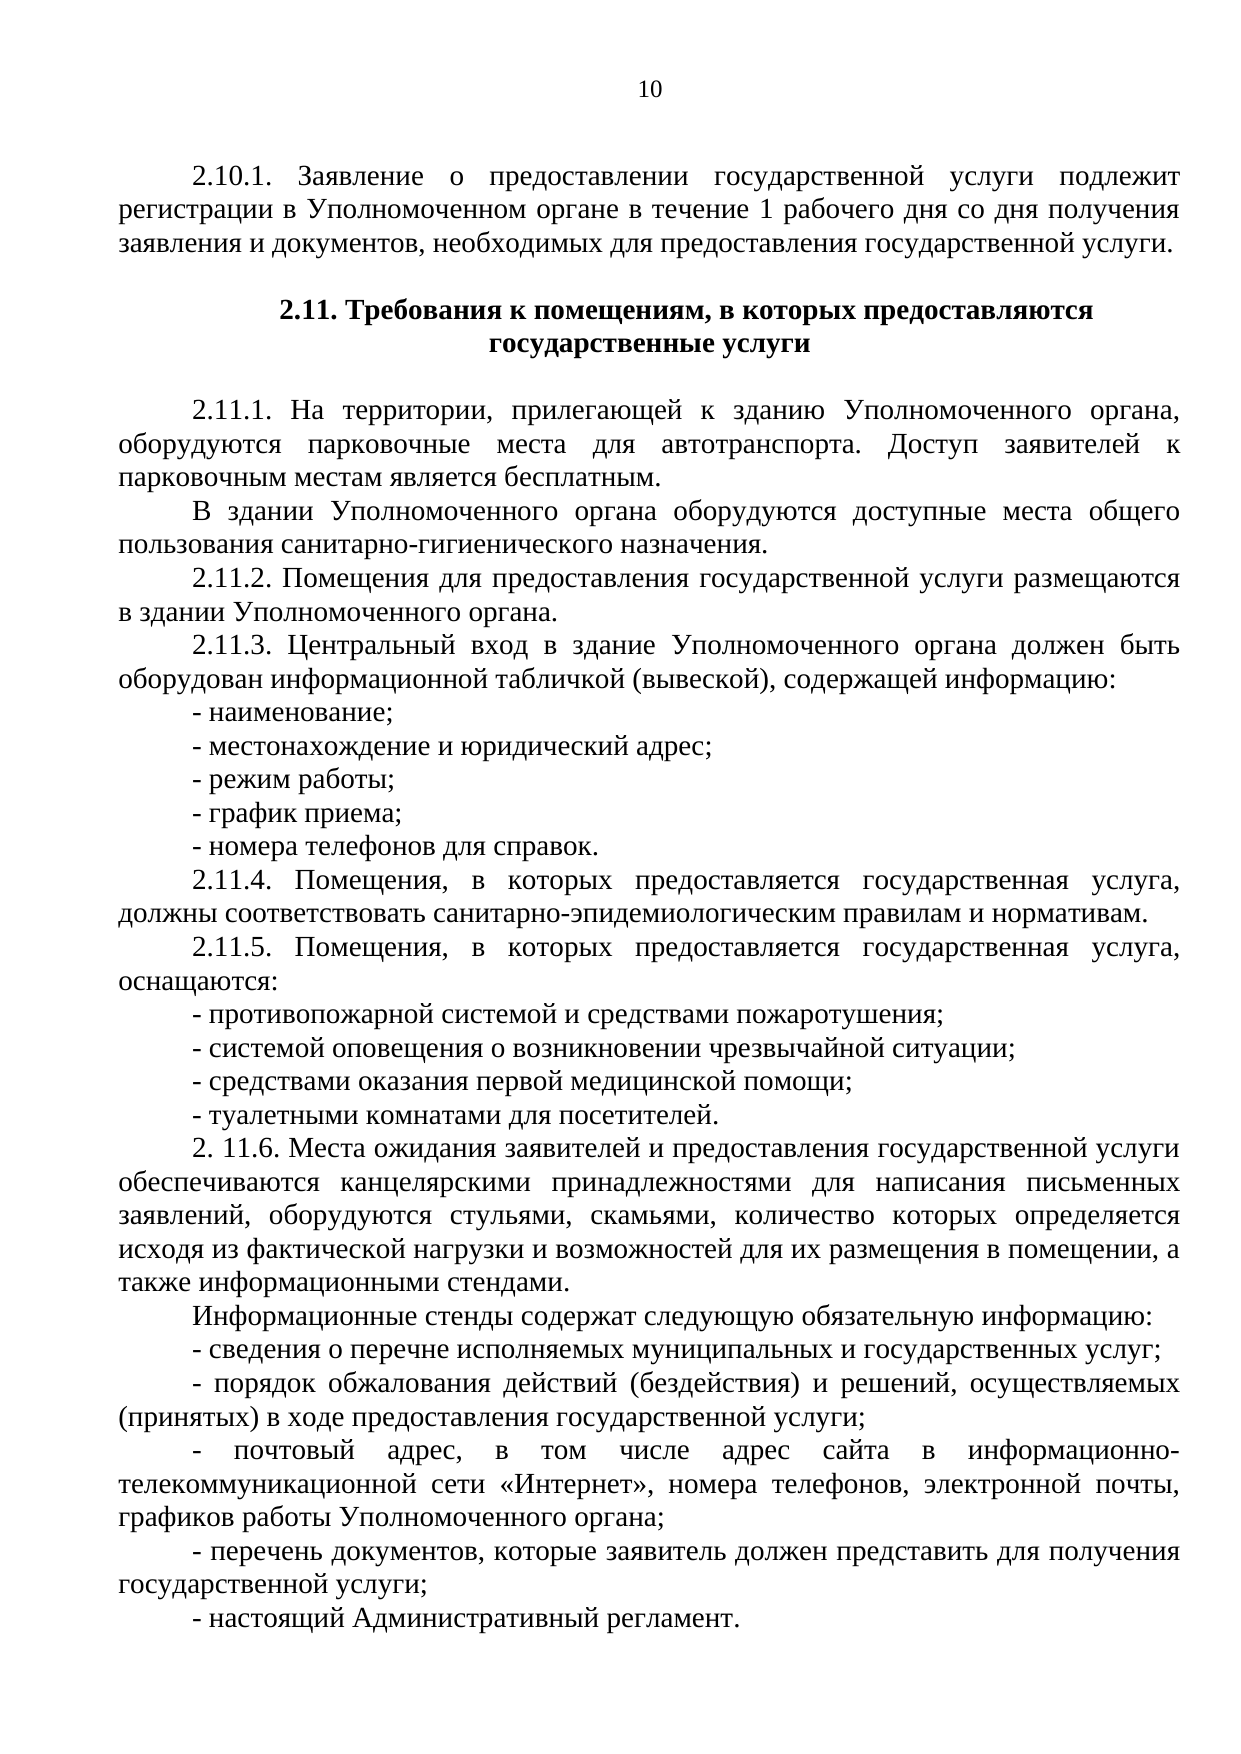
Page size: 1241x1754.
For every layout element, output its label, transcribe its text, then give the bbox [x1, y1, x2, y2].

text 2.11.5. Помещения, в которых предоставляется государственная услуга, оснащаются: [118, 929, 1181, 996]
text - сведения о перечне исполняемых муниципальных и государственных услуг; [118, 1332, 1181, 1365]
text В здании Уполномоченного органа оборудуются доступные места общего пользования санитарно-гигиенического назначения. [118, 493, 1181, 560]
text - туалетными комнатами для посетителей. [118, 1097, 1181, 1130]
text - настоящий Административный регламент. [118, 1600, 1181, 1633]
text 2.11.3. Центральный вход в здание Уполномоченного органа должен быть оборудован информационной табличкой (вывеской), содержащей информацию: [118, 627, 1181, 694]
text 2.11.4. Помещения, в которых предоставляется государственная услуга, должны соответствовать санитарно-эпидемиологическим правилам и нормативам. [118, 862, 1181, 929]
text - системой оповещения о возникновении чрезвычайной ситуации; [118, 1030, 1181, 1063]
text - местонахождение и юридический адрес; [118, 728, 1181, 761]
text - почтовый адрес, в том числе адрес сайта в информационно-телекоммуникационной сети «Интернет», номера телефонов, электронной почты, графиков работы Уполномоченного органа; [118, 1432, 1181, 1533]
text Информационные стенды содержат следующую обязательную информацию: [118, 1298, 1181, 1332]
text - противопожарной системой и средствами пожаротушения; [118, 996, 1181, 1030]
text - перечень документов, которые заявитель должен представить для получения государственной услуги; [118, 1533, 1181, 1600]
text 2. 11.6. Места ожидания заявителей и предоставления государственной услуги обеспечиваются канцелярскими принадлежностями для написания письменных заявлений, оборудуются стульями, скамьями, количество которых определяется исходя из фактической нагрузки и возможностей для их размещения в помещении, а также информационными стендами. [118, 1130, 1181, 1298]
text - график приема; [118, 795, 1181, 828]
text 2.11.1. На территории, прилегающей к зданию Уполномоченного органа, оборудуются парковочные места для автотранспорта. Доступ заявителей к парковочным местам является бесплатным. [118, 392, 1181, 493]
text - наименование; [118, 694, 1181, 728]
text - номера телефонов для справок. [118, 828, 1181, 862]
text 2.11. Требования к помещениям, в которых предоставляются государственные услуги [118, 292, 1181, 359]
text - средствами оказания первой медицинской помощи; [118, 1063, 1181, 1097]
text 2.10.1. Заявление о предоставлении государственной услуги подлежит регистрации в Уполномоченном органе в течение 1 рабочего дня со дня получения заявления и документов, необходимых для предоставления государственной услуги. [118, 158, 1181, 258]
text - порядок обжалования действий (бездействия) и решений, осуществляемых (принятых) в ходе предоставления государственной услуги; [118, 1365, 1181, 1432]
text 2.11.2. Помещения для предоставления государственной услуги размещаются в здании Уполномоченного органа. [118, 560, 1181, 627]
text - режим работы; [118, 761, 1181, 795]
